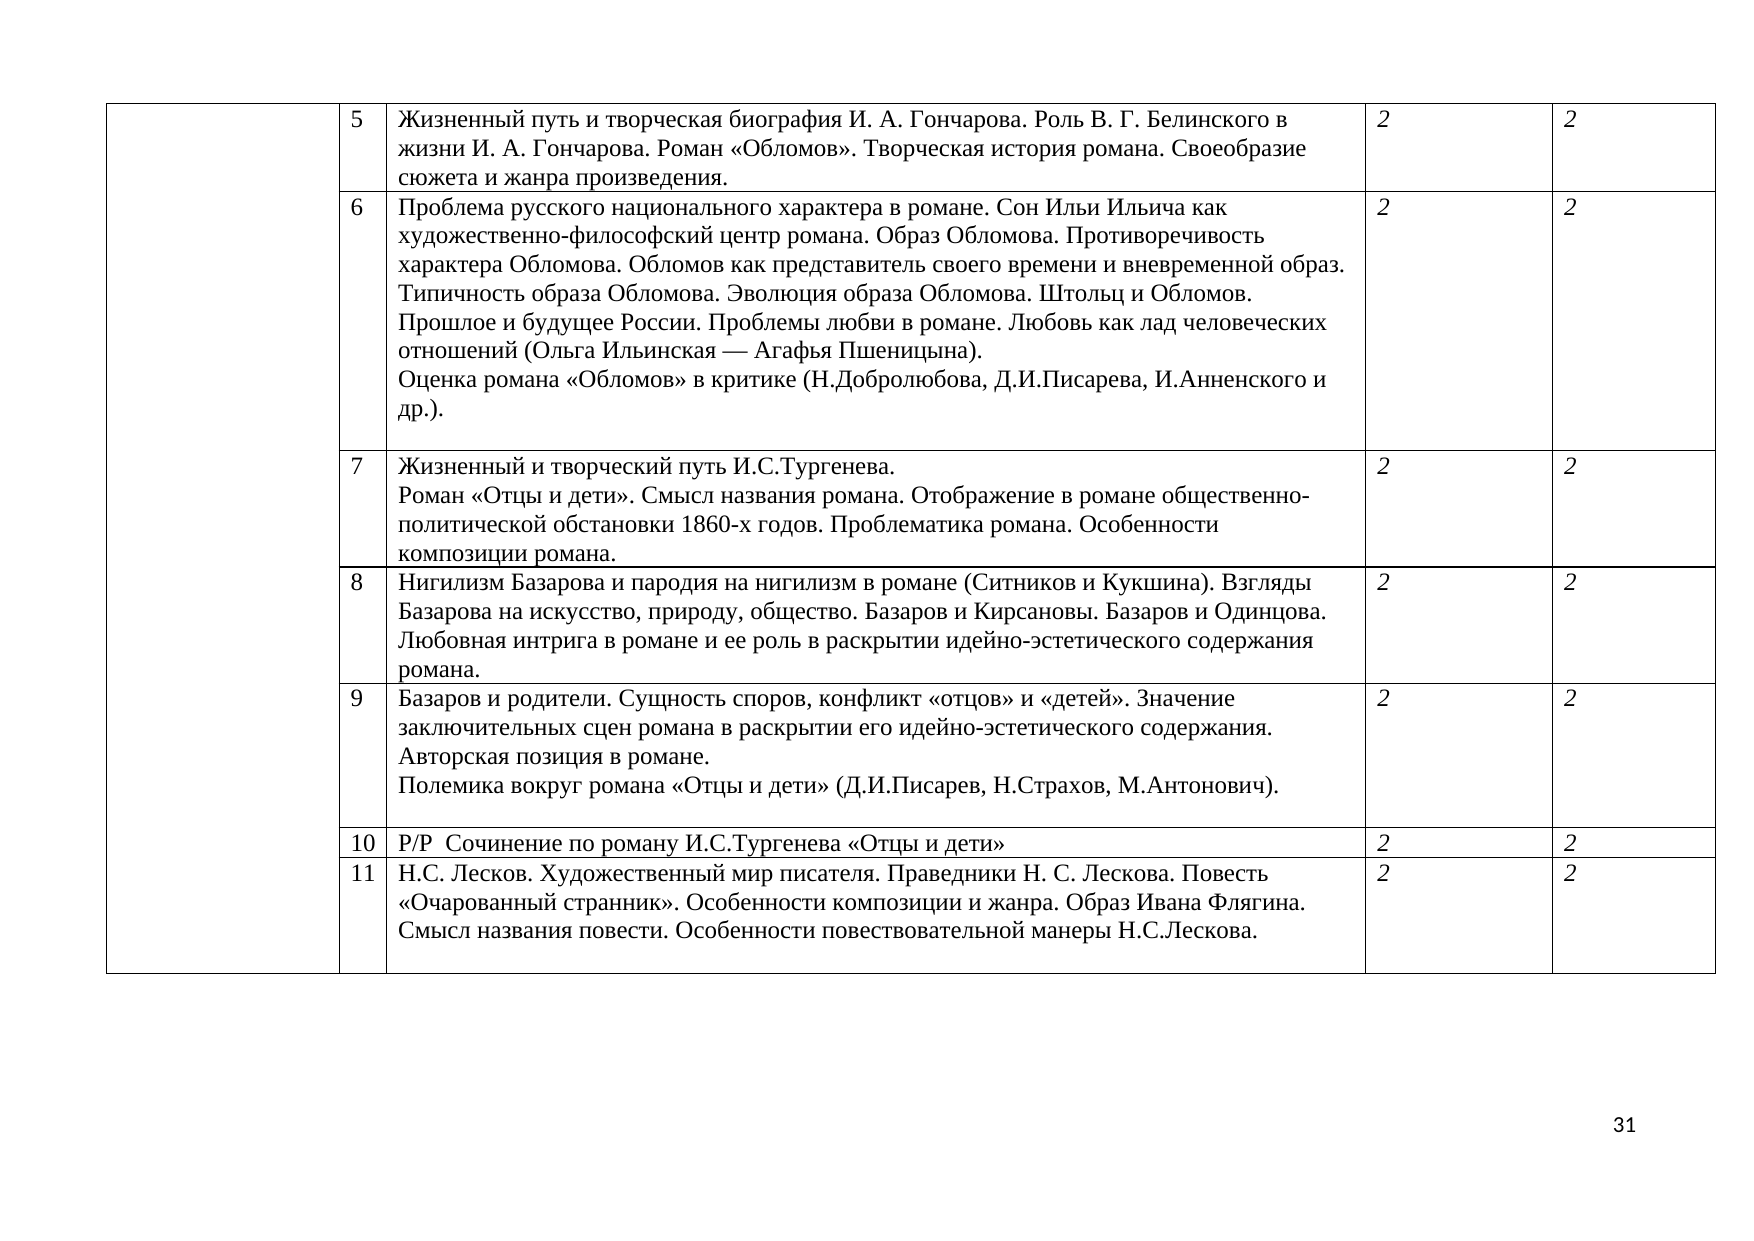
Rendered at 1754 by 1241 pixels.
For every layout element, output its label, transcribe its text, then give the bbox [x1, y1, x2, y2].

table_cell 7 [340, 451, 386, 566]
table_cell 11 [340, 858, 386, 973]
table_cell 2 [1553, 828, 1715, 857]
table_cell 2 [1366, 192, 1552, 450]
table_cell 2 [1553, 568, 1715, 682]
table_cell 2 [1366, 828, 1552, 857]
table_cell Базаров и родители. Сущность споров, конфликт «отцов» и «детей». Значение заключительных сцен романа в раскрытии его идейно-эстетического содержания. Авторская позиция в романе. Полемика вокруг романа «Отцы и дети» (Д.И.Писарев, Н.Страхов, М.Антонович). [387, 684, 1365, 827]
table_cell Проблема русского национального характера в романе. Сон Ильи Ильича как художественно-философский центр романа. Образ Обломова. Противоречивость характера Обломова. Обломов как представитель своего времени и вневременной образ. Типичность образа Обломова. Эволюция образа Обломова. Штольц и Обломов. Прошлое и будущее России. Проблемы любви в романе. Любовь как лад человеческих отношений (Ольга Ильинская — Агафья Пшеницына). Оценка романа «Обломов» в критике (Н.Добролюбова, Д.И.Писарева, И.Анненского и др.). [387, 192, 1365, 450]
table_cell Жизненный и творческий путь И.С.Тургенева. Роман «Отцы и дети». Смысл названия романа. Отображение в романе общественно-политической обстановки 1860-х годов. Проблематика романа. Особенности композиции романа. [387, 451, 1365, 566]
table_cell 2 [1553, 192, 1715, 450]
table_cell 2 [1366, 858, 1552, 973]
table_cell Р/Р Сочинение по роману И.С.Тургенева «Отцы и дети» [387, 828, 1365, 857]
table_cell Жизненный путь и творческая биография И. А. Гончарова. Роль В. Г. Белинского в жизни И. А. Гончарова. Роман «Обломов». Творческая история романа. Своеобразие сюжета и жанра произведения. [387, 104, 1365, 191]
table_cell 8 [340, 568, 386, 682]
table_cell 9 [340, 684, 386, 827]
table_cell 2 [1553, 104, 1715, 191]
table_cell 2 [1366, 451, 1552, 566]
table_cell Н.С. Лесков. Художественный мир писателя. Праведники Н. С. Лескова. Повесть «Очарованный странник». Особенности композиции и жанра. Образ Ивана Флягина. Смысл названия повести. Особенности повествовательной манеры Н.С.Лескова. [387, 858, 1365, 973]
table_cell 2 [1553, 451, 1715, 566]
table_cell 2 [1553, 858, 1715, 973]
table_cell 2 [1553, 684, 1715, 827]
table_cell 2 [1366, 568, 1552, 682]
table_cell 2 [1366, 104, 1552, 191]
table_cell 2 [1366, 684, 1552, 827]
table_cell Нигилизм Базарова и пародия на нигилизм в романе (Ситников и Кукшина). Взгляды Базарова на искусство, природу, общество. Базаров и Кирсановы. Базаров и Одинцова. Любовная интрига в романе и ее роль в раскрытии идейно-эстетического содержания романа. [387, 568, 1365, 682]
table_cell 10 [340, 828, 386, 857]
table_cell 5 [340, 104, 386, 191]
table_cell 6 [340, 192, 386, 450]
